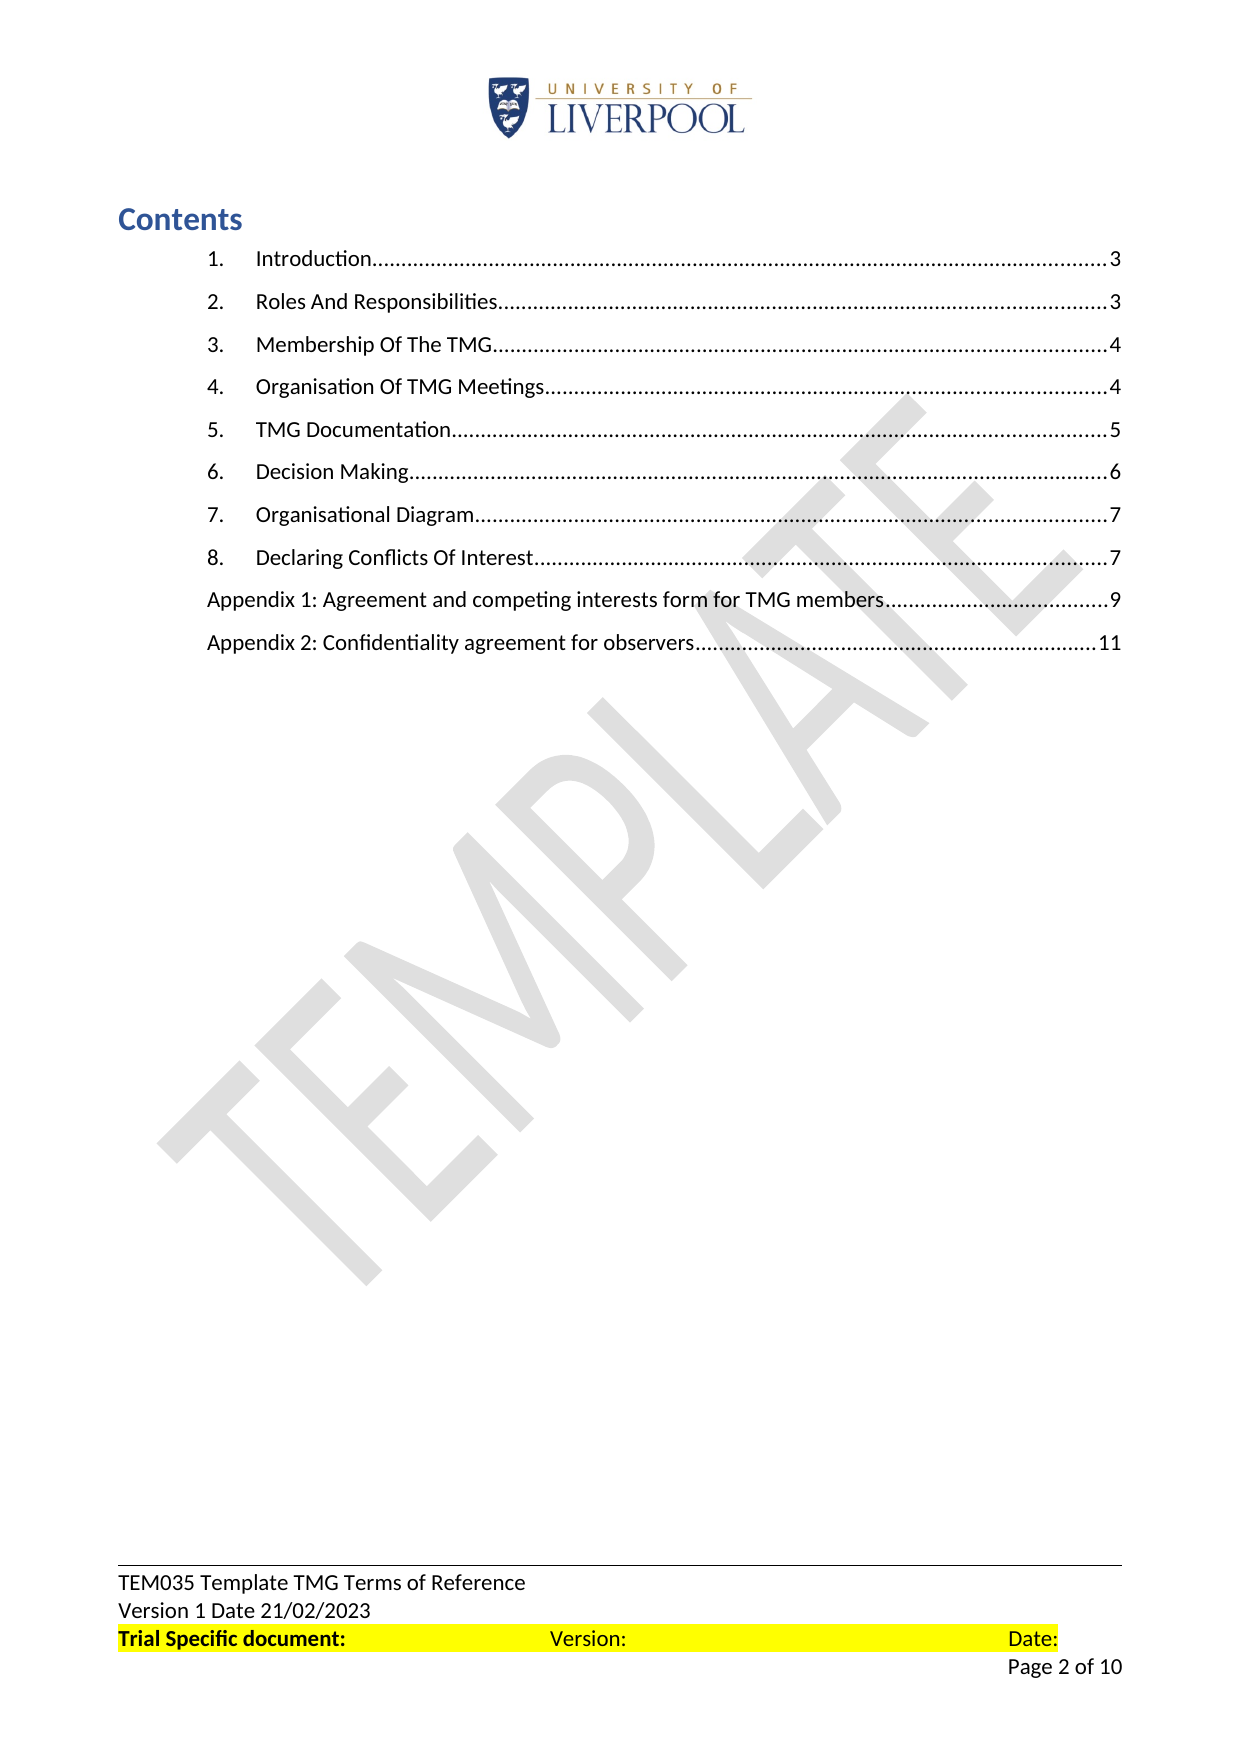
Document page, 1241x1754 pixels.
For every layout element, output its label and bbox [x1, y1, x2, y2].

picture [118, 15, 1123, 148]
